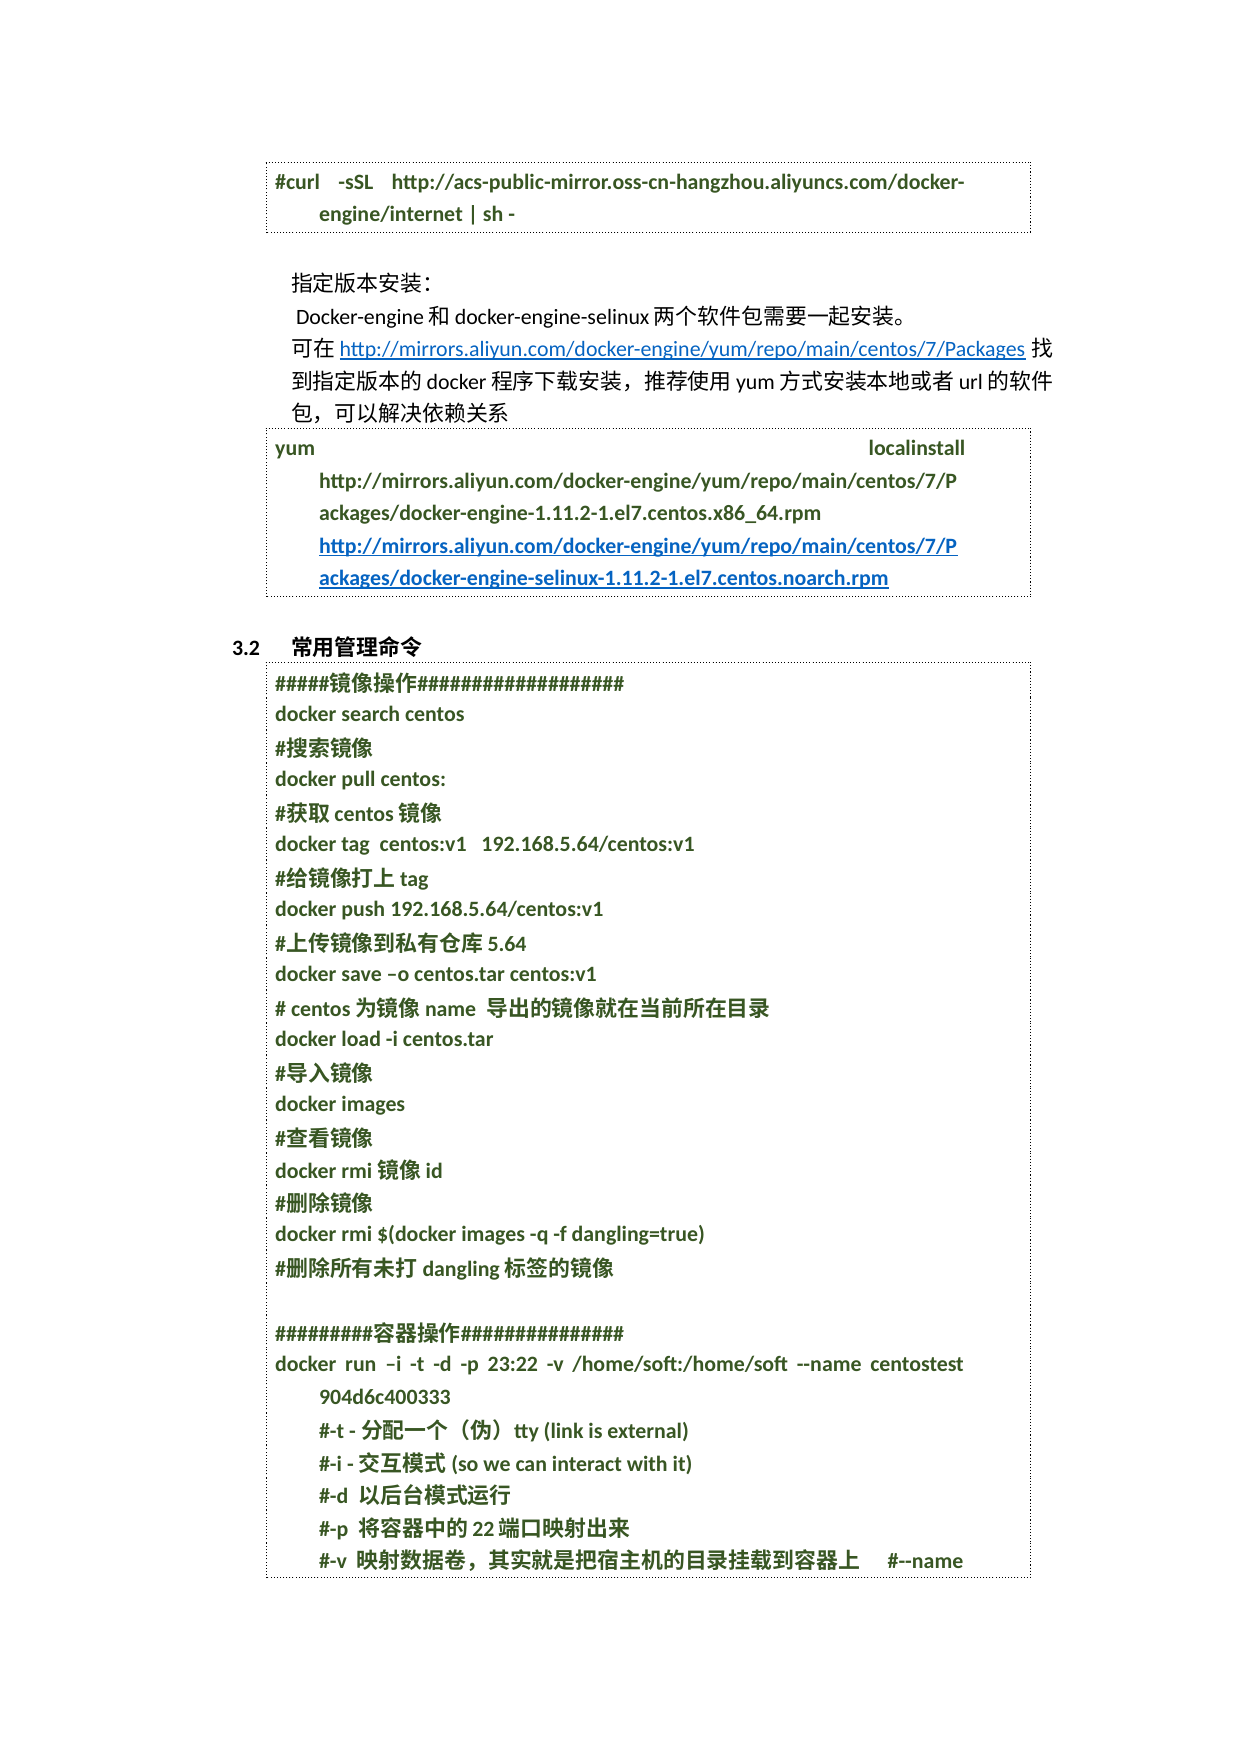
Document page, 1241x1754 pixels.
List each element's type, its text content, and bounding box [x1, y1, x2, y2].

text #-p 将容器中的22端口映射出来 [266, 1507, 1031, 1539]
list 常用管理命令 [232, 629, 1053, 662]
text #curl -sSL http://acs-public-mirror.oss-cn-hangzhou.aliyuncs.com/docker-engine/internet | sh - [266, 162, 1031, 233]
text #给镜像打上tag [266, 857, 1031, 889]
text docker load -i centos.tar [266, 1019, 1031, 1052]
text docker push 192.168.5.64/centos:v1 [266, 889, 1031, 922]
text docker images [266, 1084, 1031, 1117]
text #-i - 交互模式 (so we can interact with it) [266, 1442, 1031, 1474]
text #获取centos镜像 [266, 792, 1031, 824]
text #上传镜像到私有仓库5.64 [266, 922, 1031, 954]
text docker tag centos:v1 192.168.5.64/centos:v1 [266, 824, 1031, 857]
text # centos为镜像name 导出的镜像就在当前所在目录 [266, 987, 1031, 1019]
text #删除镜像 [266, 1182, 1031, 1214]
text #-d 以后台模式运行 [266, 1474, 1031, 1507]
text #########容器操作############### [266, 1312, 1031, 1344]
list 可在http://mirrors.aliyun.com/docker-engine/yum/repo/main/centos/7/Packages 找到指定版本的docker程序下载安装，推荐使用yum方式安装本地或者url的软件包，可以解决依赖关系 [291, 331, 1053, 428]
text docker run –i -t -d -p 23:22 -v /home/soft:/home/soft --name centostest 904d6c400333 [266, 1344, 1031, 1409]
text #导入镜像 [266, 1052, 1031, 1084]
list Docker-engine和docker-engine-selinux两个软件包需要一起安装。 [291, 298, 1053, 331]
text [266, 1539, 1031, 1578]
text #查看镜像 [266, 1117, 1031, 1149]
list 指定版本安装： [291, 266, 1053, 298]
text #搜索镜像 [266, 727, 1031, 759]
text docker save –o centos.tar centos:v1 [266, 954, 1031, 987]
text #删除所有未打 dangling 标签的镜像 [266, 1247, 1031, 1283]
text docker rmi 镜像id [266, 1149, 1031, 1182]
text #-t - 分配一个（伪）tty (link is external) [266, 1409, 1031, 1442]
text docker search centos [266, 694, 1031, 727]
text docker pull centos: [266, 759, 1031, 792]
text docker rmi $(docker images -q -f dangling=true) [266, 1214, 1031, 1247]
text #####镜像操作################### [266, 662, 1031, 694]
text yum localinstall http://mirrors.aliyun.com/docker-engine/yum/repo/main/centos/7/Packages/docker-engine-1.11.2-1.el7.centos.x86_64.rpm http://mirrors.aliyun.com/docker-engine/yum/repo/main/centos/7/Packages/docker-engine-selinux-1.11.2-1.el7.centos.noarch.rpm [266, 428, 1031, 597]
